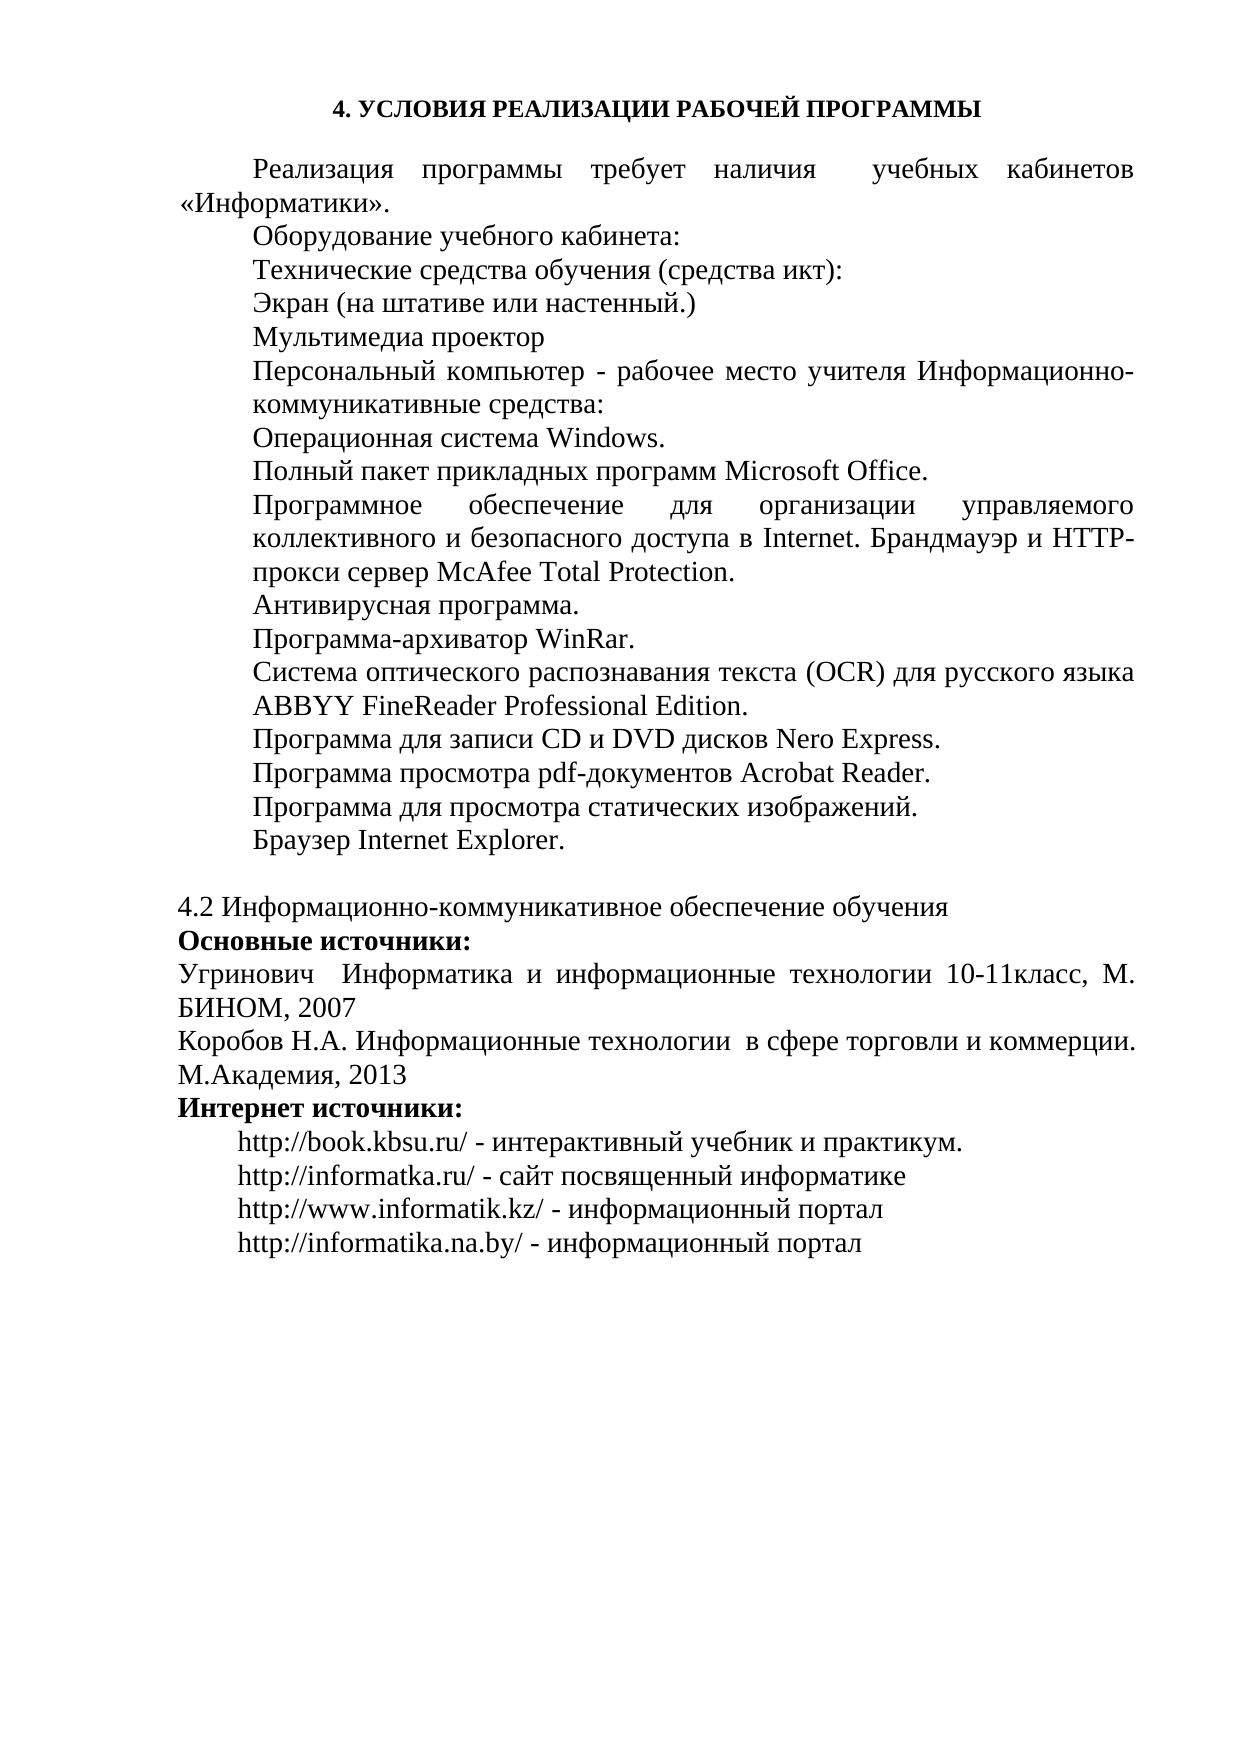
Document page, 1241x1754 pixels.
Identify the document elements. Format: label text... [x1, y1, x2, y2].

text Операционная система Windows. [252, 420, 1137, 453]
text Программное обеспечение для организации управляемого коллективного и безопасного доступа в Internet. Брандмауэр и HTTP-прокси сервер McAfee Total Protection. [252, 487, 1134, 587]
text Коробов Н.А. Информационные технологии в сфере торговли и коммерции. М.Академия, 2013 [177, 1023, 1137, 1091]
text Интернет источники: [177, 1091, 1137, 1124]
text Основные источники: [177, 923, 1137, 956]
text Технические средства обучения (средства икт): [252, 252, 1137, 286]
text 4.2 Информационно-коммуникативное обеспечение обучения [177, 889, 1137, 923]
text 4. условия реализации РАБОЧЕЙ программы [177, 94, 1137, 123]
text Программа просмотра pdf-документов Acrobat Reader. [252, 755, 1137, 789]
text Полный пакет прикладных программ Microsoft Office. [252, 453, 1137, 487]
text Программа для записи CD и DVD дисков Nero Express. [252, 722, 1137, 755]
text Оборудование учебного кабинета: [179, 218, 1137, 252]
text http://informatka.ru/ - сайт посвященный информатике [237, 1158, 1137, 1191]
text Реализация программы требует наличия учебных кабинетов «Информатики». [179, 151, 1134, 218]
text Программа-архиватор WinRar. [252, 621, 1137, 654]
text http://book.kbsu.ru/ - интерактивный учебник и практикум. [237, 1124, 1137, 1158]
text Браузер Internet Explorer. [252, 822, 1137, 856]
text Персональный компьютер - рабочее место учителя Информационно-коммуникативные средства: [252, 353, 1134, 420]
text Мультимедиа проектор [252, 319, 1137, 353]
text Система оптического распознавания текста (OCR) для русского языка ABBYY FineReader Professional Edition. [252, 654, 1134, 722]
text Программа для просмотра статических изображений. [252, 789, 1137, 822]
text http://informatika.na.by/ - информационный портал [237, 1225, 1137, 1258]
text Угринович Информатика и информационные технологии 10-11класс, М. БИНОМ, 2007 [177, 956, 1137, 1023]
text http://www.informatik.kz/ - информационный портал [237, 1191, 1137, 1225]
text Антивирусная программа. [252, 587, 1137, 621]
text Экран (на штативе или настенный.) [252, 286, 1137, 319]
